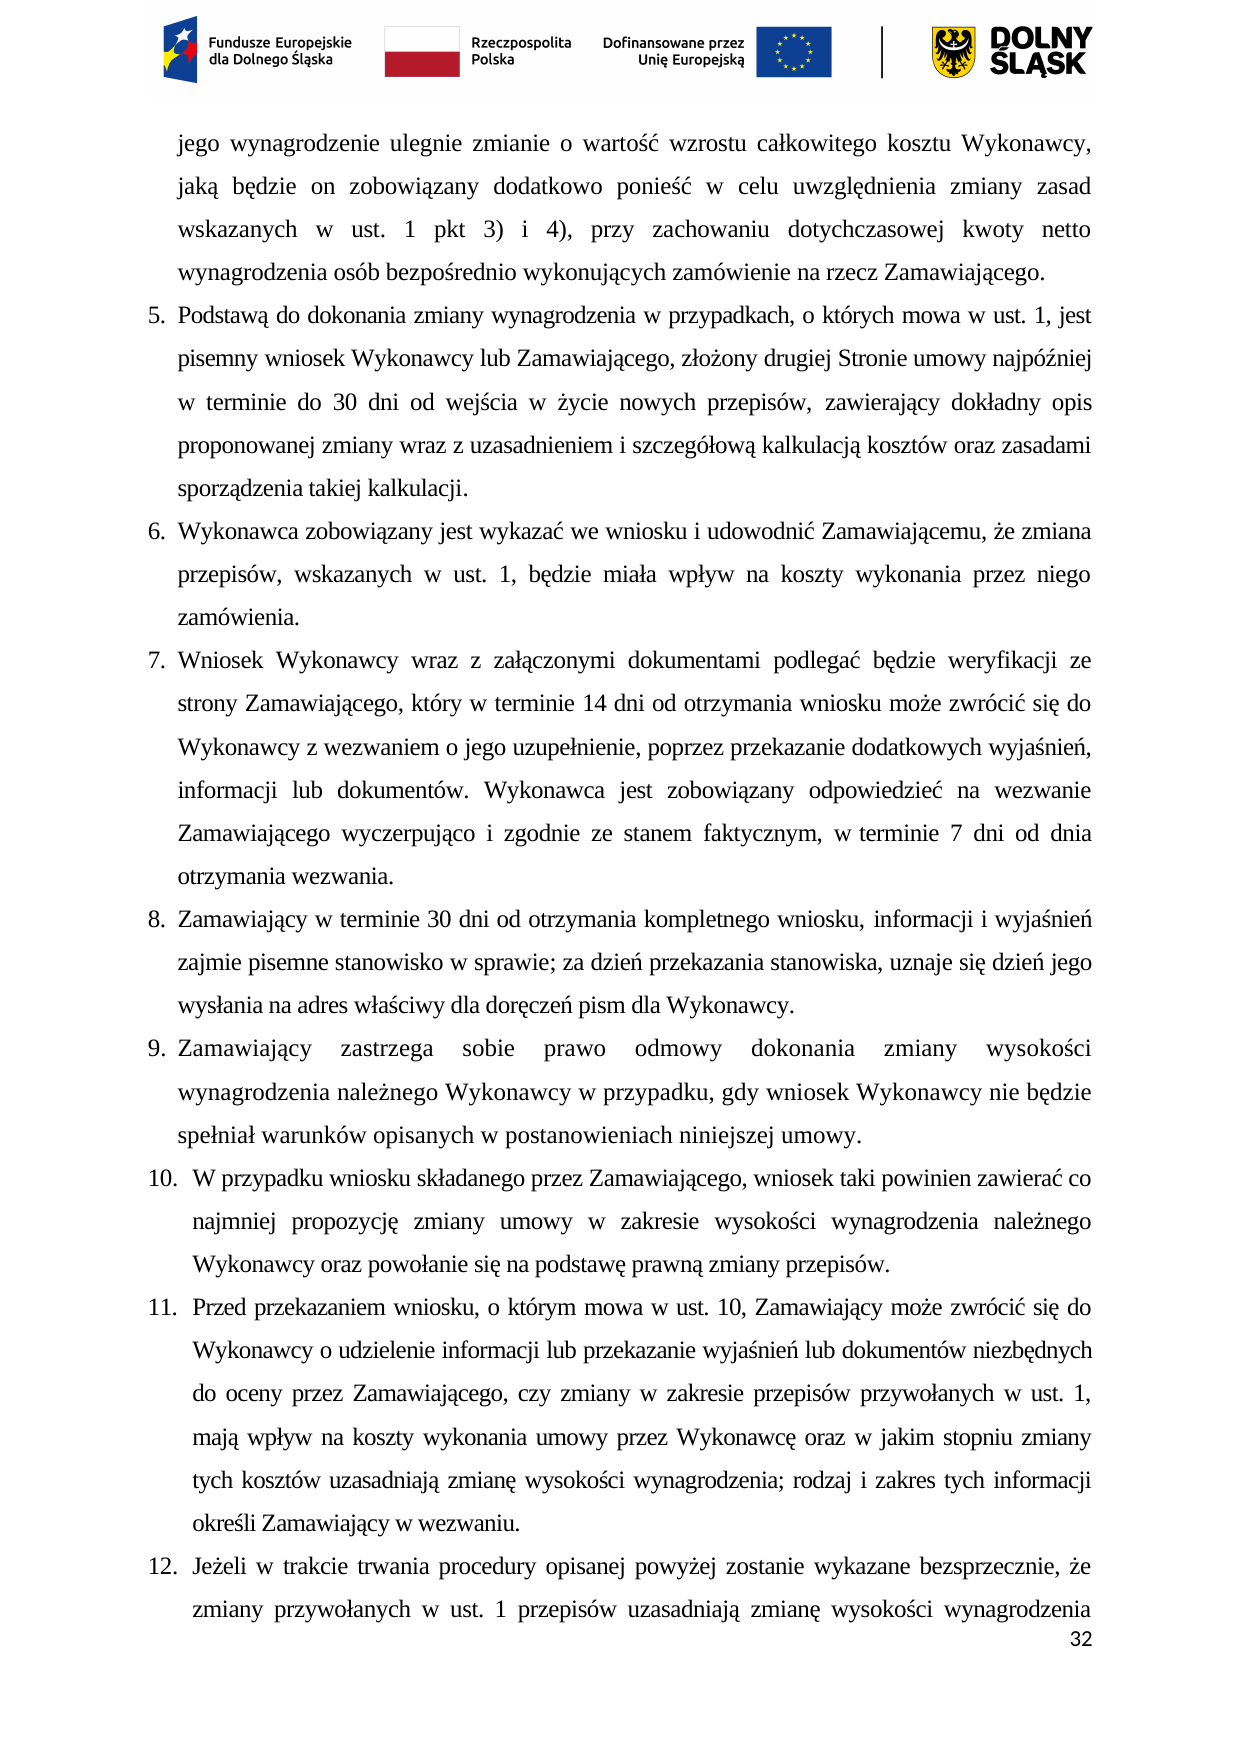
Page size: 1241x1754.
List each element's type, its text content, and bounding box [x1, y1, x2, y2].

list Wniosek Wykonawcy wraz z załączonymi dokumentami podlegać będzie weryfikacji ze strony Zamawiającego, który w terminie 14 dni od otrzymania wniosku może zwrócić się do Wykonawcy z wezwaniem o jego uzupełnienie, poprzez przekazanie dodatkowych wyjaśnień, informacji lub dokumentów. Wykonawca jest zobowiązany odpowiedzieć na wezwanie Zamawiającego wyczerpująco i zgodnie ze stanem faktycznym, w terminie 7 dni od dnia otrzymania wezwania. [148, 645, 1092, 890]
list W przypadku wniosku składanego przez Zamawiającego, wniosek taki powinien zawierać co najmniej propozycję zmiany umowy w zakresie wysokości wynagrodzenia należnego Wykonawcy oraz powołanie się na podstawę prawną zmiany przepisów. [148, 1163, 1092, 1278]
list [148, 128, 1092, 286]
list Przed przekazaniem wniosku, o którym mowa w ust. 10, Zamawiający może zwrócić się do Wykonawcy o udzielenie informacji lub przekazanie wyjaśnień lub dokumentów niezbędnych do oceny przez Zamawiającego, czy zmiany w zakresie przepisów przywołanych w ust. 1, mają wpływ na koszty wykonania umowy przez Wykonawcę oraz w jakim stopniu zmiany tych kosztów uzasadniają zmianę wysokości wynagrodzenia; rodzaj i zakres tych informacji określi Zamawiający w wezwaniu. [148, 1292, 1092, 1537]
list Podstawą do dokonania zmiany wynagrodzenia w przypadkach, o których mowa w ust. 1, jest pisemny wniosek Wykonawcy lub Zamawiającego, złożony drugiej Stronie umowy najpóźniej w terminie do 30 dni od wejścia w życie nowych przepisów, zawierający dokładny opis proponowanej zmiany wraz z uzasadnieniem i szczegółową kalkulacją kosztów oraz zasadami sporządzenia takiej kalkulacji. [148, 300, 1092, 502]
picture [147, 0, 1093, 100]
list Zamawiający w terminie 30 dni od otrzymania kompletnego wniosku, informacji i wyjaśnień zajmie pisemne stanowisko w sprawie; za dzień przekazania stanowiska, uznaje się dzień jego wysłania na adres właściwy dla doręczeń pism dla Wykonawcy. [148, 904, 1092, 1019]
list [148, 1551, 1092, 1623]
list Zamawiający zastrzega sobie prawo odmowy dokonania zmiany wysokości wynagrodzenia należnego Wykonawcy w przypadku, gdy wniosek Wykonawcy nie będzie spełniał warunków opisanych w postanowieniach niniejszej umowy. [148, 1033, 1092, 1148]
list Wykonawca zobowiązany jest wykazać we wniosku i udowodnić Zamawiającemu, że zmiana przepisów, wskazanych w ust. 1, będzie miała wpływ na koszty wykonania przez niego zamówienia. [148, 516, 1092, 631]
